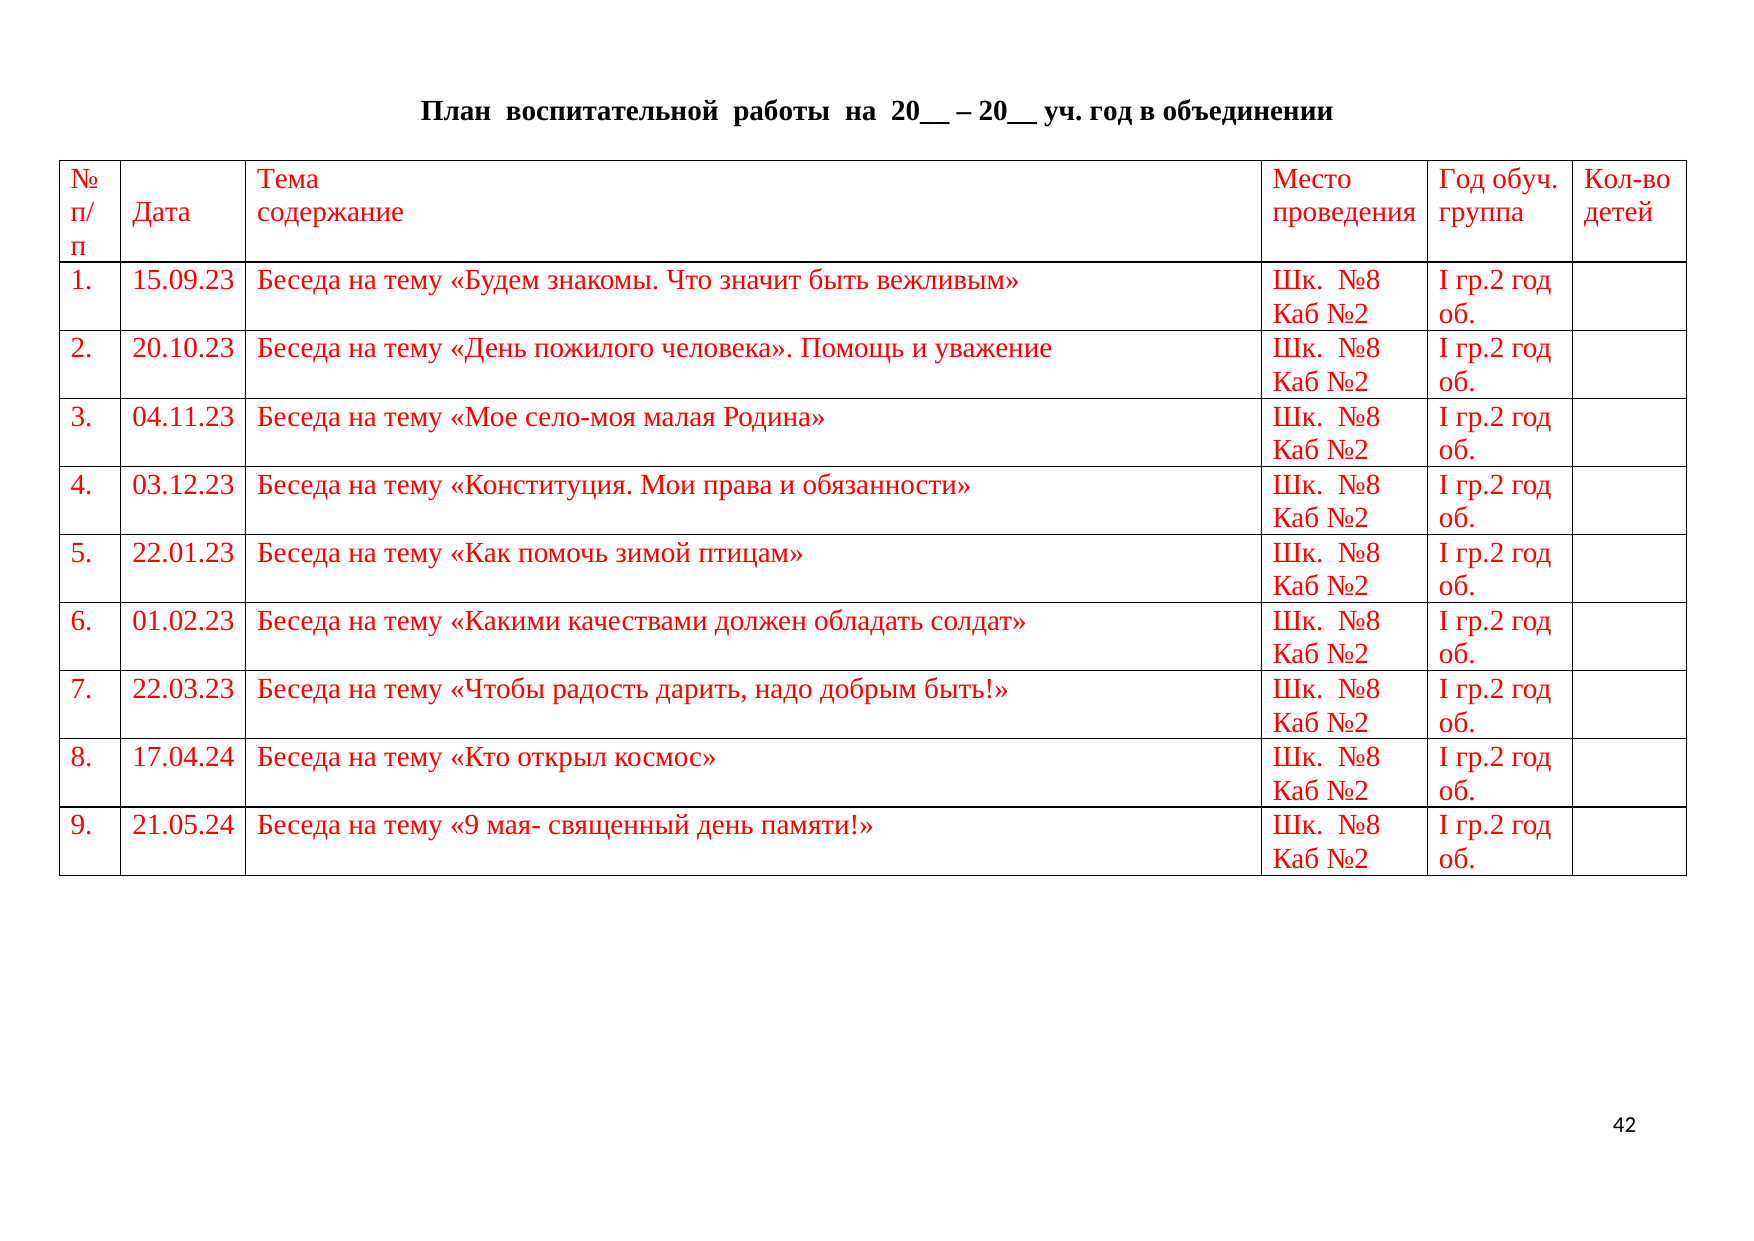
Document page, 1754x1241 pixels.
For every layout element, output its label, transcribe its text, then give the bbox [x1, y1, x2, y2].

table_cell 22.01.23 [121, 535, 245, 602]
table_cell 22.03.23 [121, 671, 245, 738]
text План воспитательной работы на 20__ – 20__ уч. год в объединении [118, 93, 1636, 126]
table_header Дата [121, 161, 245, 261]
table_cell [1573, 263, 1686, 329]
table_cell Шк. №8 Каб №2 [1262, 331, 1427, 398]
table_cell [1573, 671, 1686, 738]
table_cell І гр.2 год об. [1428, 603, 1572, 670]
table_cell 9. [60, 808, 120, 874]
table_cell 6. [60, 603, 120, 670]
table_cell І гр.2 год об. [1428, 399, 1572, 466]
table_cell 7. [60, 671, 120, 738]
table_cell 4. [60, 467, 120, 534]
table_cell Шк. №8 Каб №2 [1262, 808, 1427, 874]
table_cell Беседа на тему «День пожилого человека». Помощь и уважение [246, 331, 1261, 398]
table_cell [1573, 808, 1686, 874]
table_cell Шк. №8 Каб №2 [1262, 739, 1427, 806]
table_cell Беседа на тему «Мое село-моя малая Родина» [246, 399, 1261, 466]
table_cell 8. [60, 739, 120, 806]
table_cell 03.12.23 [121, 467, 245, 534]
table_cell 3. [60, 399, 120, 466]
table_cell 15.09.23 [121, 263, 245, 329]
table_cell Шк. №8 Каб №2 [1262, 467, 1427, 534]
table_cell Шк. №8 Каб №2 [1262, 671, 1427, 738]
table_cell І гр.2 год об. [1428, 263, 1572, 329]
table_cell 20.10.23 [121, 331, 245, 398]
table_cell 2. [60, 331, 120, 398]
table_cell І гр.2 год об. [1428, 808, 1572, 874]
table_cell Шк. №8 Каб №2 [1262, 399, 1427, 466]
table_cell 5. [60, 535, 120, 602]
table_header № п/п [60, 161, 120, 261]
table_cell [1573, 399, 1686, 466]
table_cell Беседа на тему «Будем знакомы. Что значит быть вежливым» [246, 263, 1261, 329]
table_cell 04.11.23 [121, 399, 245, 466]
table_cell [1573, 331, 1686, 398]
table_cell Беседа на тему «Какими качествами должен обладать солдат» [246, 603, 1261, 670]
table_cell Беседа на тему «Как помочь зимой птицам» [246, 535, 1261, 602]
table_cell І гр.2 год об. [1428, 671, 1572, 738]
table_cell 17.04.24 [121, 739, 245, 806]
table_cell І гр.2 год об. [1428, 739, 1572, 806]
table_cell І гр.2 год об. [1428, 331, 1572, 398]
table_cell Шк. №8 Каб №2 [1262, 535, 1427, 602]
table_header Год обуч. группа [1428, 161, 1572, 261]
table_cell І гр.2 год об. [1428, 535, 1572, 602]
table_cell Беседа на тему «Кто открыл космос» [246, 739, 1261, 806]
table_cell Беседа на тему «9 мая- священный день памяти!» [246, 808, 1261, 874]
table_header Тема содержание [246, 161, 1261, 261]
table_cell Беседа на тему «Конституция. Мои права и обязанности» [246, 467, 1261, 534]
table_header Кол-во детей [1573, 161, 1686, 261]
table_cell [1573, 467, 1686, 534]
table_cell Шк. №8 Каб №2 [1262, 263, 1427, 329]
table_header Место проведения [1262, 161, 1427, 261]
table_cell 1. [60, 263, 120, 329]
table_cell [1573, 535, 1686, 602]
table_cell [1573, 739, 1686, 806]
table_cell Беседа на тему «Чтобы радость дарить, надо добрым быть!» [246, 671, 1261, 738]
table_cell Шк. №8 Каб №2 [1262, 603, 1427, 670]
table_cell [1573, 603, 1686, 670]
table_cell І гр.2 год об. [1428, 467, 1572, 534]
table_cell 01.02.23 [121, 603, 245, 670]
table_cell 21.05.24 [121, 808, 245, 874]
